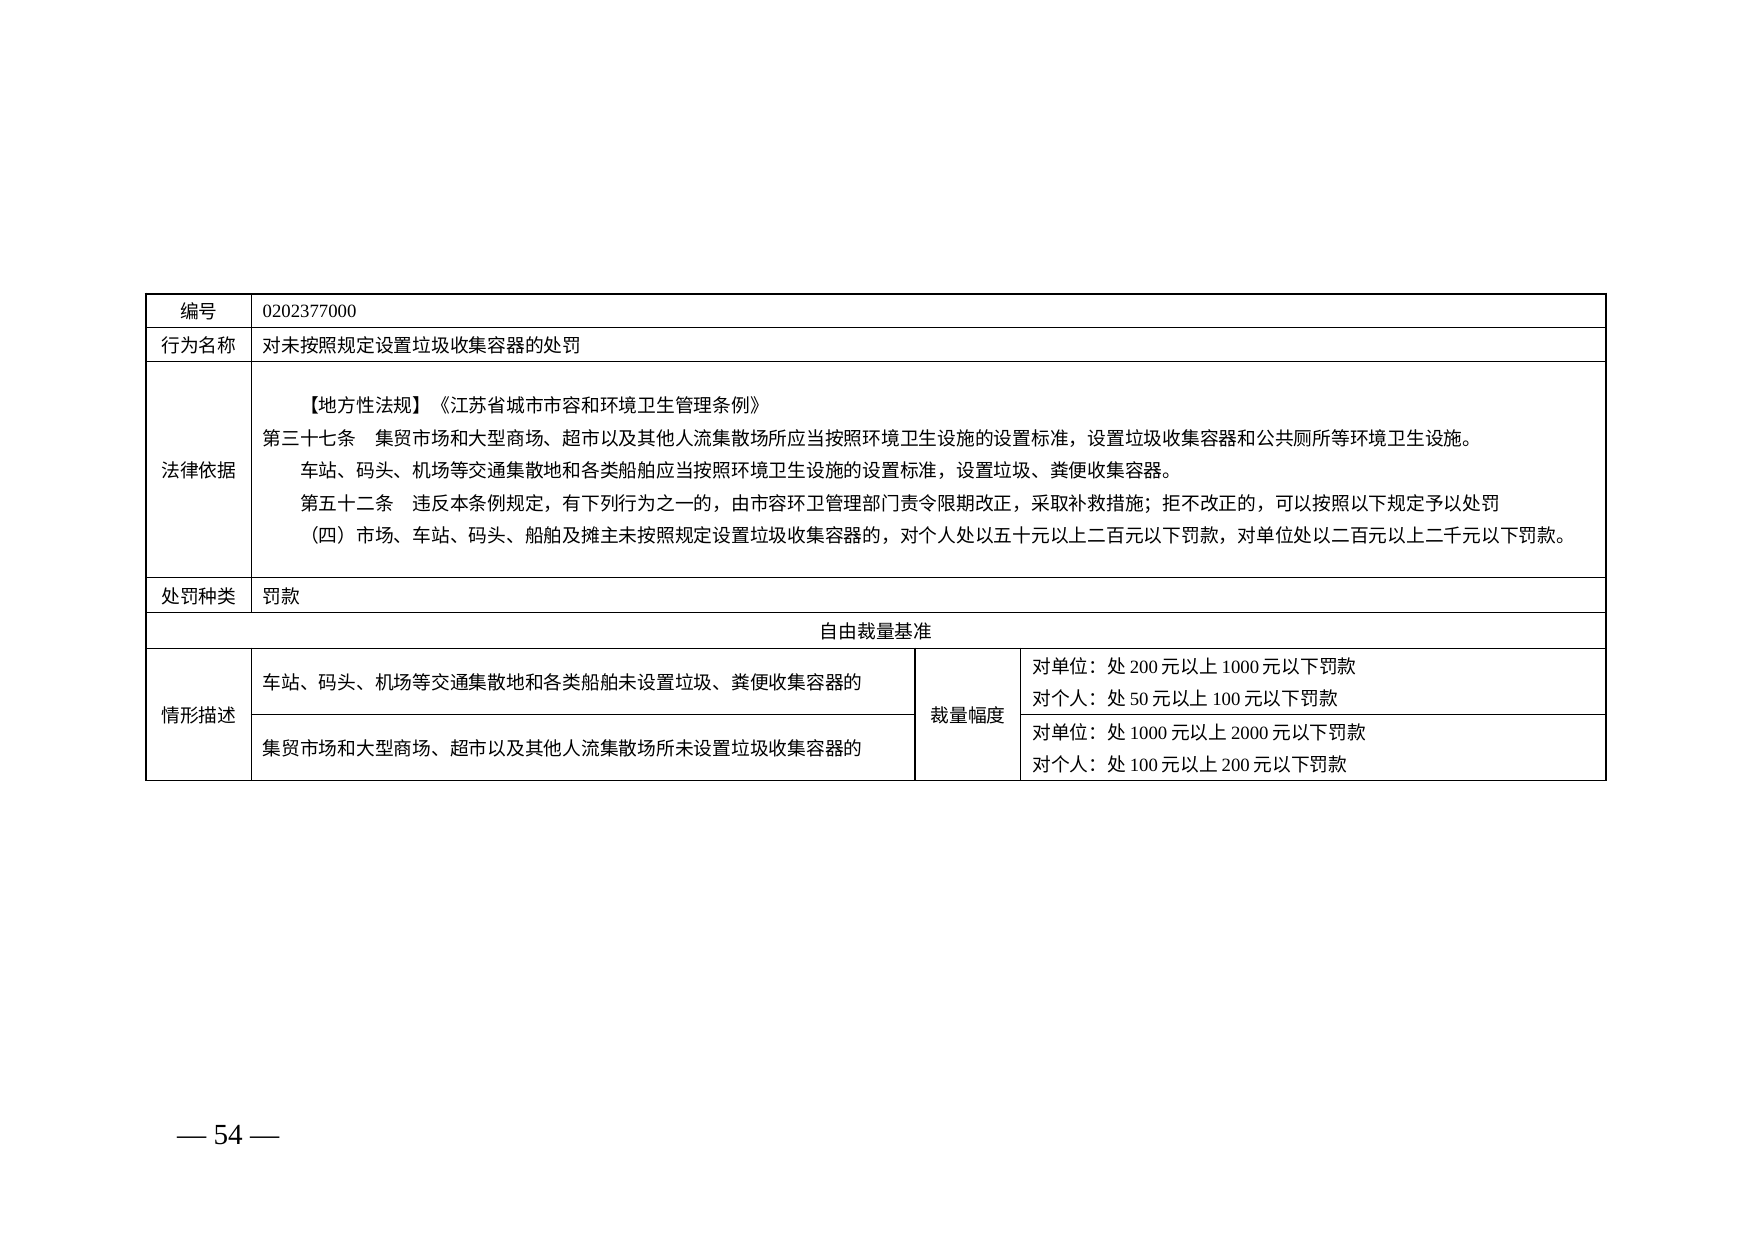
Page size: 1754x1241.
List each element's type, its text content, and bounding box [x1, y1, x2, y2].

table_cell 情形描述 [147, 649, 251, 780]
table_cell 对单位：处1000元以上2000元以下罚款 对个人：处100元以上200元以下罚款 [1021, 715, 1605, 780]
table_cell 自由裁量基准 [147, 613, 1605, 648]
table_header 0202377000 [252, 295, 1605, 327]
table_cell 集贸市场和大型商场、超市以及其他人流集散场所未设置垃圾收集容器的 [252, 715, 914, 780]
table_cell 裁量幅度 [916, 649, 1020, 780]
table_cell 罚款 [252, 578, 1605, 612]
table_cell 车站、码头、机场等交通集散地和各类船舶未设置垃圾、粪便收集容器的 [252, 649, 914, 714]
table_cell 对未按照规定设置垃圾收集容器的处罚 [252, 328, 1605, 361]
table_cell 法律依据 [147, 362, 251, 577]
table_cell 对单位：处200元以上1000元以下罚款 对个人：处50元以上100元以下罚款 [1021, 649, 1605, 714]
table_cell 【地方性法规】《江苏省城市市容和环境卫生管理条例》 第三十七条 集贸市场和大型商场、超市以及其他人流集散场所应当按照环境卫生设施的设置标准，设置垃圾收集容器和公共厕所等环境卫生设施。 车站、码头、机场等交通集散地和各类船舶应当按照环境卫生设施的设置标准，设置垃圾、粪便收集容器。 第五十二条 违反本条例规定，有下列行为之一的，由市容环卫管理部门责令限期改正，采取补救措施；拒不改正的，可以按照以下规定予以处罚 （四）市场、车站、码头、船舶及摊主未按照规定设置垃圾收集容器的，对个人处以五十元以上二百元以下罚款，对单位处以二百元以上二千元以下罚款。 [252, 362, 1605, 577]
table_cell 行为名称 [147, 328, 251, 361]
table_cell 处罚种类 [147, 578, 251, 612]
table_header 编号 [147, 295, 251, 327]
